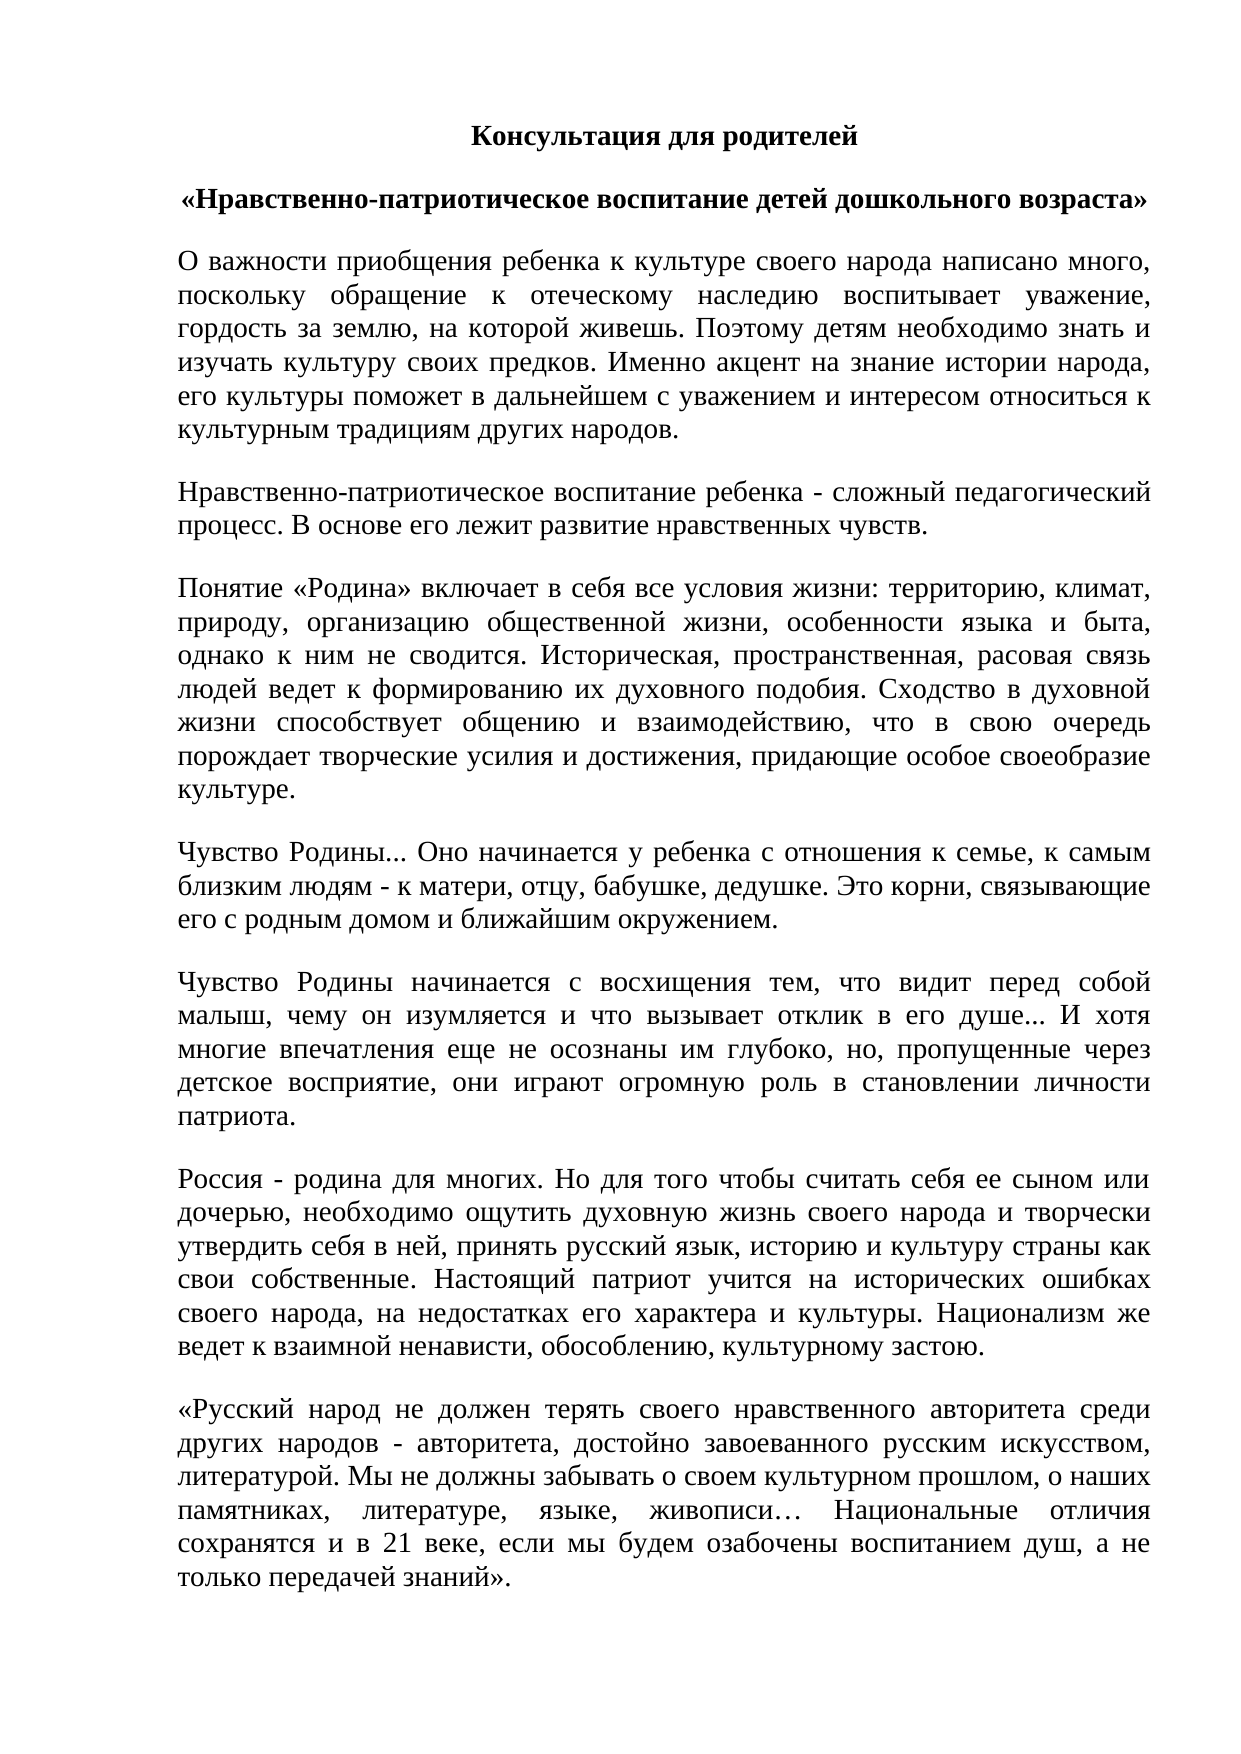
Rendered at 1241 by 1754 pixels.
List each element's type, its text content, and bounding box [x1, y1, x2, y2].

text Понятие «Родина» включает в себя все условия жизни: территорию, климат, природу, организацию общественной жизни, особенности языка и быта, однако к ним не сводится. Историческая, пространственная, расовая связь людей ведет к формированию их духовного подобия. Сходство в духовной жизни способствует общению и взаимодействию, что в свою очередь порождает творческие усилия и достижения, придающие особое своеобразие культуре. [177, 570, 1152, 805]
text «Русский народ не должен терять своего нравственного авторитета среди других народов - авторитета, достойно завоеванного русским искусством, литературой. Мы не должны забывать о своем культурном прошлом, о наших памятниках, литературе, языке, живописи… Национальные отличия сохранятся и в 21 веке, если мы будем озабочены воспитанием душ, а не только передачей знаний». [177, 1391, 1152, 1592]
text О важности приобщения ребенка к культуре своего народа написано много, поскольку обращение к отеческому наследию воспитывает уважение, гордость за землю, на которой живешь. Поэтому детям необходимо знать и изучать культуру своих предков. Именно акцент на знание истории народа, его культуры поможет в дальнейшем с уважением и интересом относиться к культурным традициям других народов. [177, 243, 1152, 445]
text Чувство Родины начинается с восхищения тем, что видит перед собой малыш, чему он изумляется и что вызывает отклик в его душе... И хотя многие впечатления еще не осознаны им глубоко, но, пропущенные через детское восприятие, они играют огромную роль в становлении личности патриота. [177, 964, 1152, 1132]
text Россия - родина для многих. Но для того чтобы считать себя ее сыном или дочерью, необходимо ощутить духовную жизнь своего народа и творчески утвердить себя в ней, принять русский язык, историю и культуру страны как свои собственные. Настоящий патриот учится на исторических ошибках своего народа, на недостатках его характера и культуры. Национализм же ведет к взаимной ненависти, обособлению, культурному застою. [177, 1161, 1152, 1362]
subtitle «Нравственно-патриотическое воспитание детей дошкольного возраста» [177, 181, 1152, 214]
text Нравственно-патриотическое воспитание ребенка - сложный педагогический процесс. В основе его лежит развитие нравственных чувств. [177, 474, 1152, 541]
text Чувство Родины... Оно начинается у ребенка с отношения к семье, к самым близким людям - к матери, отцу, бабушке, дедушке. Это корни, связывающие его с родным домом и ближайшим окружением. [177, 834, 1152, 935]
subtitle Консультация для родителей [177, 118, 1152, 152]
